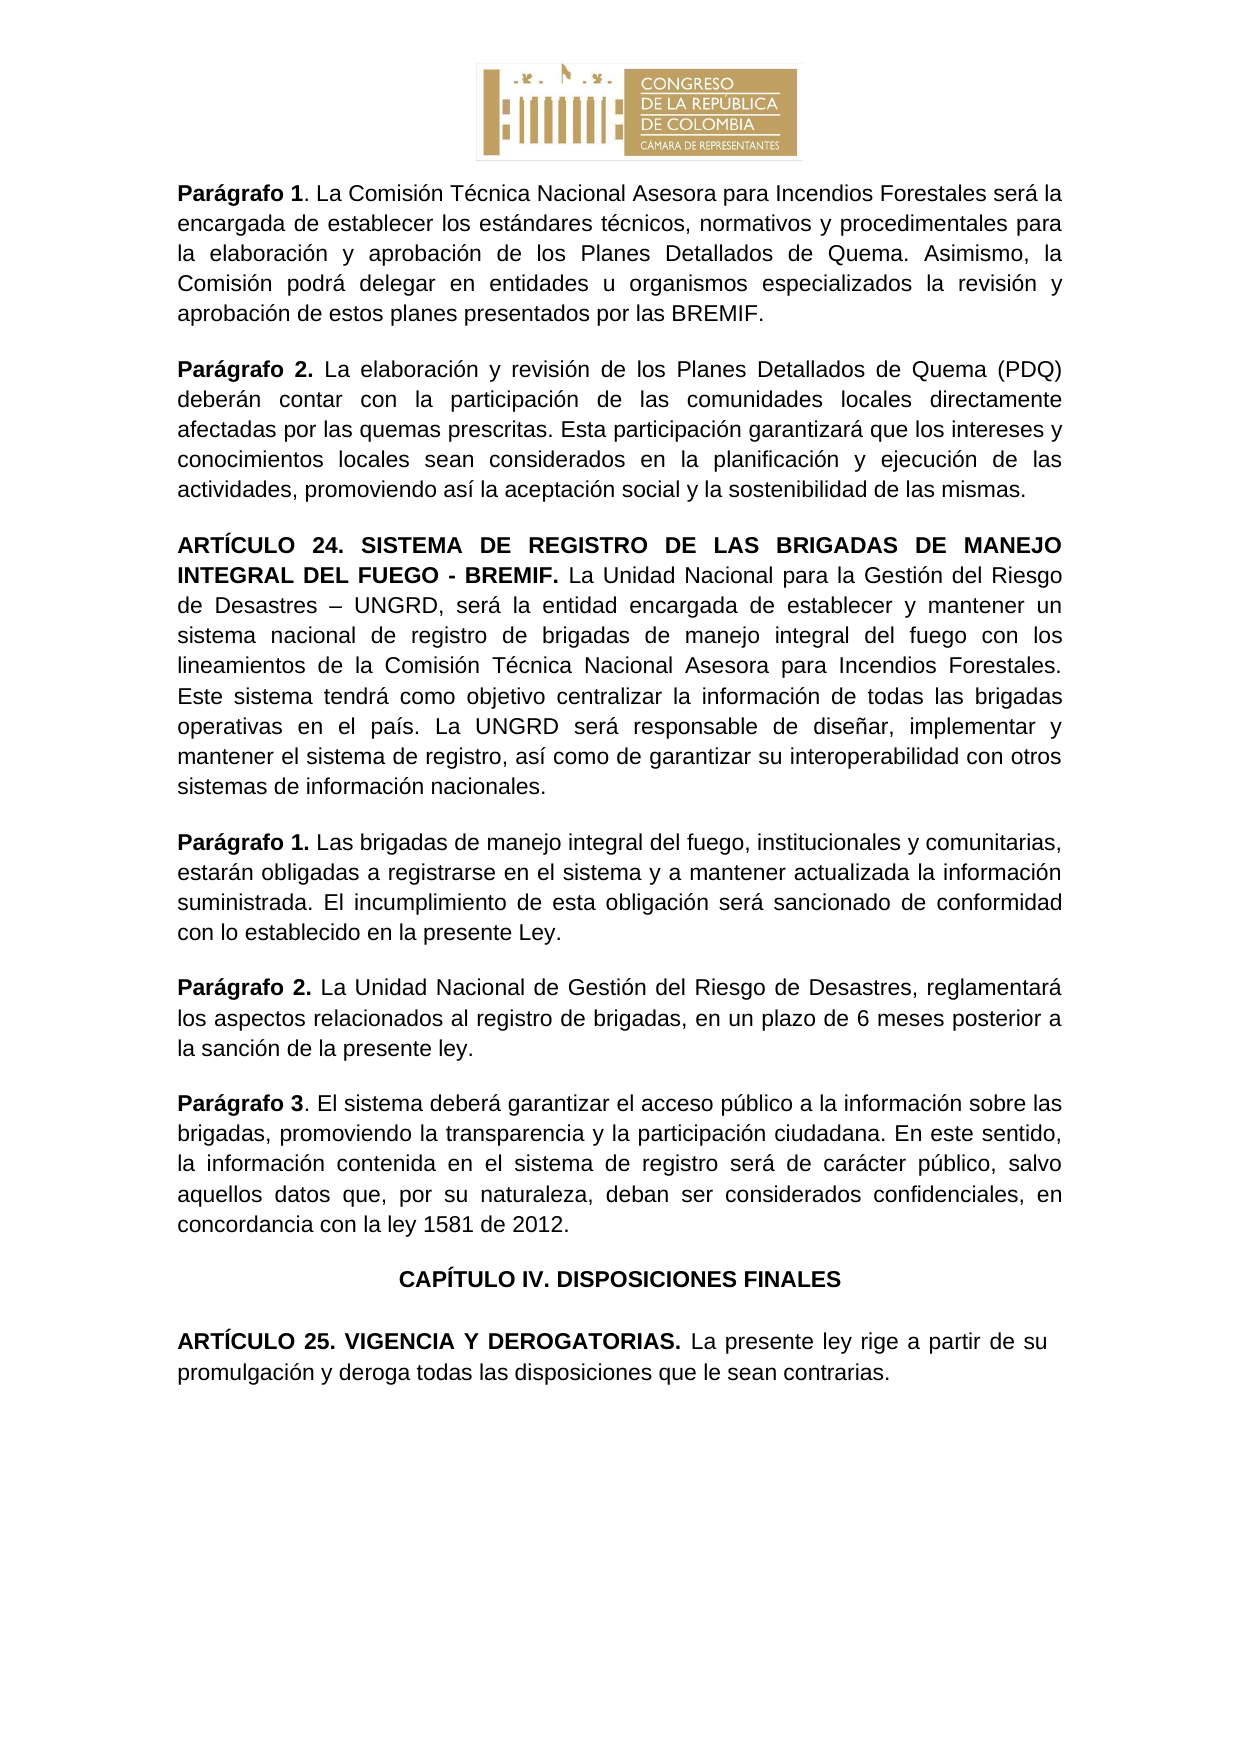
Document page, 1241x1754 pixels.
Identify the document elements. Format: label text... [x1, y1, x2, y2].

text Parágrafo 3. El sistema deberá garantizar el acceso público a la información sobre las brigadas, promoviendo la transparencia y la participación ciudadana. En este sentido, la información contenida en el sistema de registro será de carácter público, salvo aquellos datos que, por su naturaleza, deban ser considerados confidenciales, en concordancia con la ley 1581 de 2012. [177, 1090, 1063, 1237]
text CAPÍTULO IV. DISPOSICIONES FINALES [177, 1266, 1063, 1292]
text Parágrafo 2. La elaboración y revisión de los Planes Detallados de Quema (PDQ) deberán contar con la participación de las comunidades locales directamente afectadas por las quemas prescritas. Esta participación garantizará que los intereses y conocimientos locales sean considerados en la planificación y ejecución de las actividades, promoviendo así la aceptación social y la sostenibilidad de las mismas. [177, 356, 1063, 503]
text Parágrafo 2. La Unidad Nacional de Gestión del Riesgo de Desastres, reglamentará los aspectos relacionados al registro de brigadas, en un plazo de 6 meses posterior a la sanción de la presente ley. [177, 974, 1063, 1061]
picture [472, 61, 804, 162]
text ARTÍCULO 25. VIGENCIA Y DEROGATORIAS. La presente ley rige a partir de su promulgación y deroga todas las disposiciones que le sean contrarias. [177, 1328, 1048, 1385]
text Parágrafo 1. La Comisión Técnica Nacional Asesora para Incendios Forestales será la encargada de establecer los estándares técnicos, normativos y procedimentales para la elaboración y aprobación de los Planes Detallados de Quema. Asimismo, la Comisión podrá delegar en entidades u organismos especializados la revisión y aprobación de estos planes presentados por las BREMIF. [177, 179, 1063, 327]
text ARTÍCULO 24. SISTEMA DE REGISTRO DE LAS BRIGADAS DE MANEJO INTEGRAL DEL FUEGO - BREMIF. La Unidad Nacional para la Gestión del Riesgo de Desastres – UNGRD, será la entidad encargada de establecer y mantener un sistema nacional de registro de brigadas de manejo integral del fuego con los lineamientos de la Comisión Técnica Nacional Asesora para Incendios Forestales. Este sistema tendrá como objetivo centralizar la información de todas las brigadas operativas en el país. La UNGRD será responsable de diseñar, implementar y mantener el sistema de registro, así como de garantizar su interoperabilidad con otros sistemas de información nacionales. [177, 532, 1063, 799]
text Parágrafo 1. Las brigadas de manejo integral del fuego, institucionales y comunitarias, estarán obligadas a registrarse en el sistema y a mantener actualizada la información suministrada. El incumplimiento de esta obligación será sancionado de conformidad con lo establecido en la presente Ley. [177, 828, 1063, 945]
